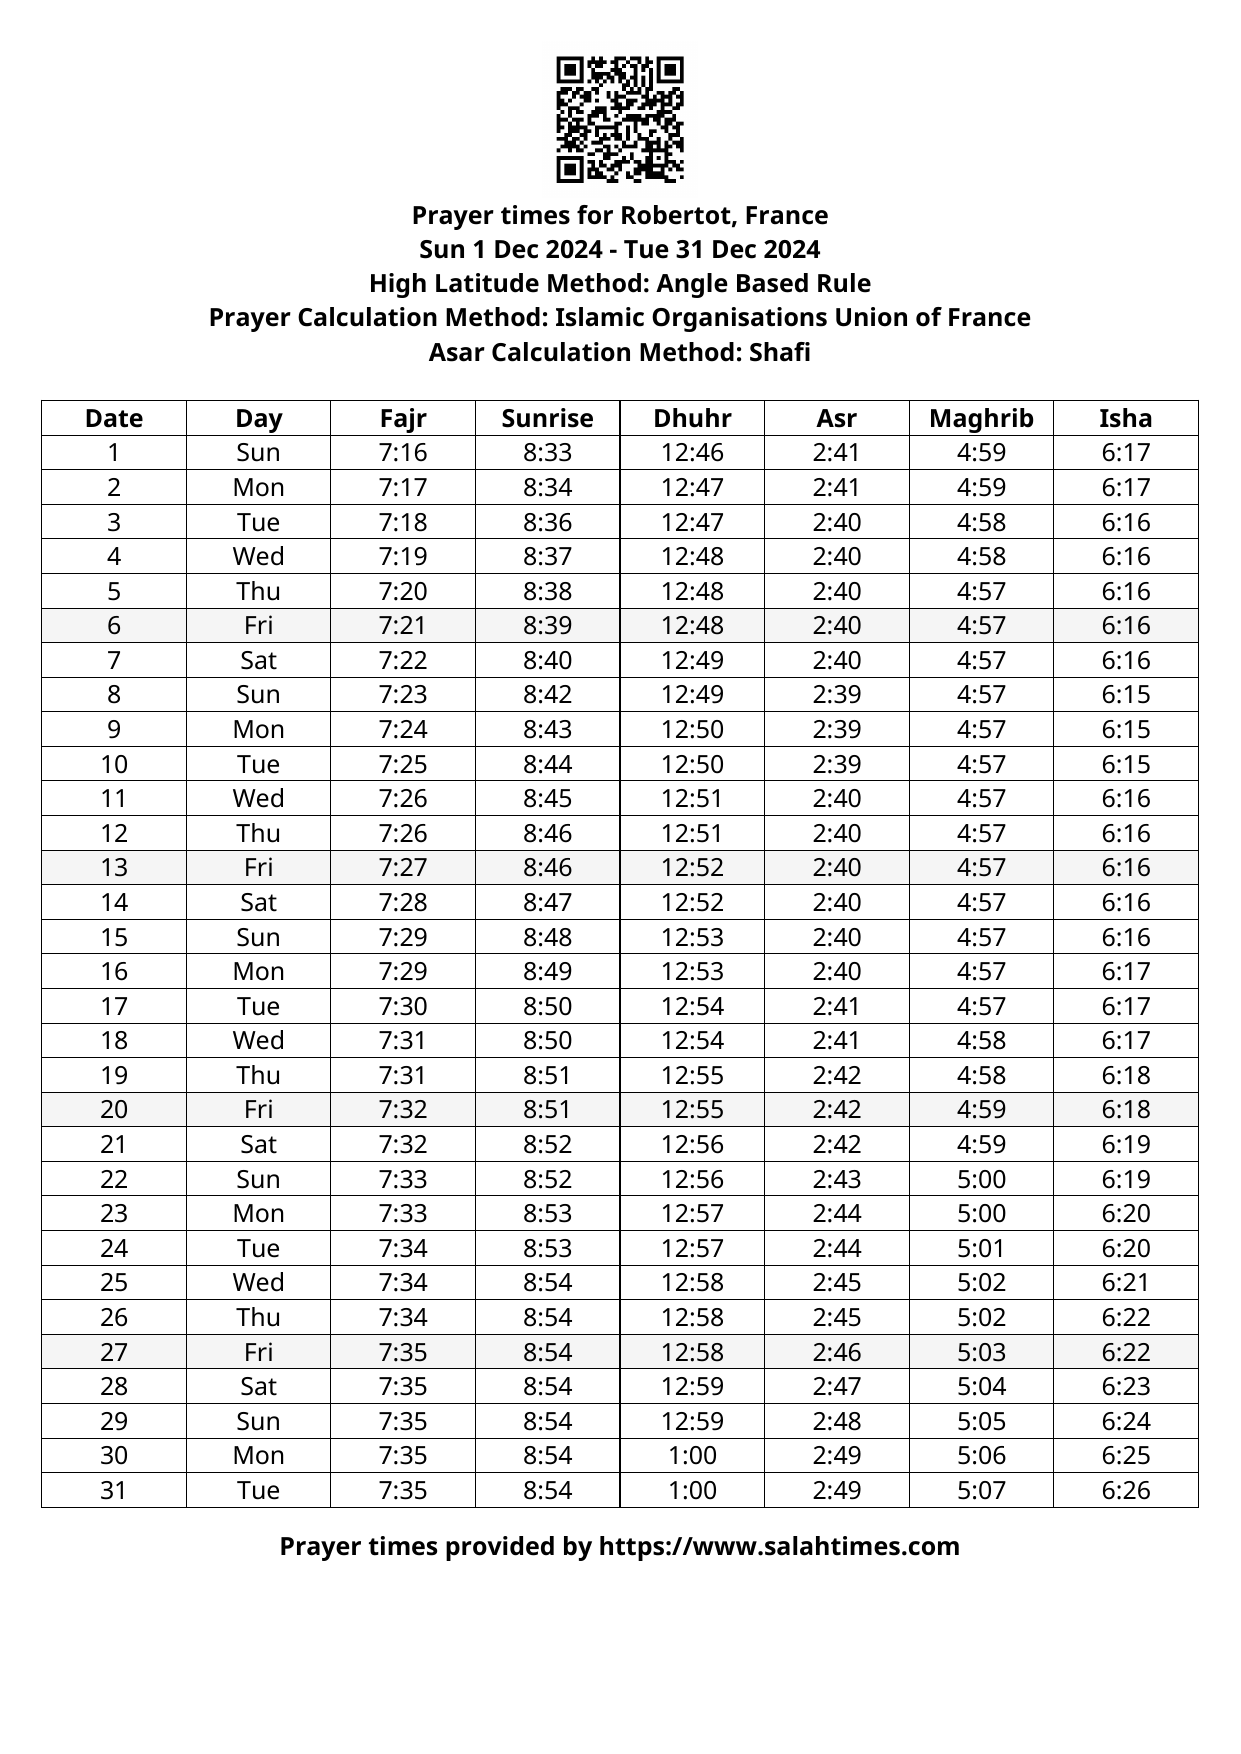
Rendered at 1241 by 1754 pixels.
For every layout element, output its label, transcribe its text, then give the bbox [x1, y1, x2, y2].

table_cell 12:58 [621, 1266, 764, 1299]
table_cell 26 [42, 1300, 186, 1334]
table_cell Wed [187, 781, 330, 815]
table_cell 6:17 [1054, 954, 1198, 988]
table_cell 2:40 [765, 643, 909, 677]
table_header Asr [765, 401, 909, 434]
table_cell 8:36 [476, 505, 619, 538]
table_cell 6:16 [1054, 851, 1198, 884]
table_cell 2:42 [765, 1058, 909, 1092]
table_cell 12:47 [621, 505, 764, 538]
text Prayer times for Robertot, France [42, 198, 1198, 232]
table_cell 8:52 [476, 1162, 619, 1195]
table_cell 8:54 [476, 1266, 619, 1299]
table_cell 6:15 [1054, 678, 1198, 711]
table_cell 9 [42, 712, 186, 746]
table_cell 7:31 [331, 1024, 475, 1057]
text High Latitude Method: Angle Based Rule [42, 266, 1198, 300]
table_cell 6:16 [1054, 920, 1198, 953]
table_cell 2:42 [765, 1127, 909, 1161]
table_cell 8:45 [476, 781, 619, 815]
table_cell 6:25 [1054, 1439, 1198, 1472]
table_cell 4:57 [910, 885, 1053, 919]
table_cell 8:34 [476, 470, 619, 504]
table_cell 5:02 [910, 1266, 1053, 1299]
table_cell 2:49 [765, 1439, 909, 1472]
table_cell Tue [187, 989, 330, 1022]
table_cell 7:17 [331, 470, 475, 504]
table_cell 6:20 [1054, 1196, 1198, 1230]
table_cell 8:52 [476, 1127, 619, 1161]
table_cell 2:40 [765, 574, 909, 607]
table_cell 24 [42, 1231, 186, 1264]
table_cell 5 [42, 574, 186, 607]
table_cell 13 [42, 851, 186, 884]
table_cell 4:57 [910, 920, 1053, 953]
table_cell 4:57 [910, 781, 1053, 815]
table_cell 2:40 [765, 609, 909, 642]
table_cell 2:48 [765, 1404, 909, 1437]
table_cell 7:32 [331, 1093, 475, 1126]
table_cell 4:57 [910, 643, 1053, 677]
table_cell 7:33 [331, 1196, 475, 1230]
table_cell 8:48 [476, 920, 619, 953]
table_header Maghrib [910, 401, 1053, 434]
table_cell 8:40 [476, 643, 619, 677]
table_cell 7:30 [331, 989, 475, 1022]
table_cell 2:40 [765, 505, 909, 538]
table_cell 2:39 [765, 712, 909, 746]
table_cell 8:54 [476, 1369, 619, 1403]
table_cell 25 [42, 1266, 186, 1299]
table_cell 7 [42, 643, 186, 677]
table_cell 2:45 [765, 1300, 909, 1334]
table_cell 6:15 [1054, 747, 1198, 780]
table_cell 7:19 [331, 539, 475, 573]
table_cell Thu [187, 574, 330, 607]
table_cell 12:53 [621, 920, 764, 953]
table_header Dhuhr [621, 401, 764, 434]
table_cell Sun [187, 436, 330, 469]
table_cell Thu [187, 816, 330, 849]
table_cell 31 [42, 1473, 186, 1507]
table_cell 12:48 [621, 609, 764, 642]
picture [542, 41, 699, 198]
table_cell 7:34 [331, 1231, 475, 1264]
table_header Day [187, 401, 330, 434]
table_cell 2:46 [765, 1335, 909, 1368]
table_cell 11 [42, 781, 186, 815]
table_cell 2:42 [765, 1093, 909, 1126]
table_cell 7:35 [331, 1473, 475, 1507]
table_cell 4:57 [910, 954, 1053, 988]
table_cell 2:39 [765, 747, 909, 780]
table_cell 6:19 [1054, 1162, 1198, 1195]
table_cell 2:40 [765, 781, 909, 815]
table_cell 6:16 [1054, 505, 1198, 538]
table_cell 2:41 [765, 989, 909, 1022]
table_cell Sat [187, 643, 330, 677]
table_cell 4:59 [910, 436, 1053, 469]
table_cell 4:59 [910, 1093, 1053, 1126]
table_cell 4:57 [910, 816, 1053, 849]
table_cell 6:18 [1054, 1093, 1198, 1126]
table_cell 12:50 [621, 712, 764, 746]
table_cell 5:00 [910, 1162, 1053, 1195]
table_cell 2:49 [765, 1473, 909, 1507]
table_cell 2:40 [765, 885, 909, 919]
table_cell 7:26 [331, 781, 475, 815]
table_cell 10 [42, 747, 186, 780]
table_cell 7:29 [331, 954, 475, 988]
table_cell 5:02 [910, 1300, 1053, 1334]
table_cell 6:17 [1054, 1024, 1198, 1057]
table_cell 14 [42, 885, 186, 919]
table_cell 6:16 [1054, 885, 1198, 919]
table_cell 6:24 [1054, 1404, 1198, 1437]
table_cell 29 [42, 1404, 186, 1437]
table_cell 2:41 [765, 436, 909, 469]
table_cell 7:18 [331, 505, 475, 538]
table_cell 7:24 [331, 712, 475, 746]
table_cell 12:51 [621, 781, 764, 815]
table_cell 7:29 [331, 920, 475, 953]
table_cell 12:58 [621, 1300, 764, 1334]
table_cell 5:01 [910, 1231, 1053, 1264]
table_cell 3 [42, 505, 186, 538]
table_cell 6:22 [1054, 1300, 1198, 1334]
table_cell 8:39 [476, 609, 619, 642]
table_cell 7:32 [331, 1127, 475, 1161]
table_cell 5:05 [910, 1404, 1053, 1437]
table_cell 4:57 [910, 574, 1053, 607]
table_cell 12:55 [621, 1058, 764, 1092]
table_cell 28 [42, 1369, 186, 1403]
table_cell Mon [187, 1439, 330, 1472]
text Prayer Calculation Method: Islamic Organisations Union of France [42, 300, 1198, 334]
table_cell 2:39 [765, 678, 909, 711]
table_cell 4:57 [910, 989, 1053, 1022]
table_cell 4:58 [910, 1058, 1053, 1092]
table_cell 5:00 [910, 1196, 1053, 1230]
table_cell 12:58 [621, 1335, 764, 1368]
table_cell Sat [187, 1127, 330, 1161]
table_cell 2 [42, 470, 186, 504]
table_cell 8:42 [476, 678, 619, 711]
table_cell Tue [187, 747, 330, 780]
table_cell 8:46 [476, 816, 619, 849]
table_cell Sun [187, 920, 330, 953]
table_cell 17 [42, 989, 186, 1022]
table_cell 8:54 [476, 1404, 619, 1437]
table_cell Wed [187, 1266, 330, 1299]
table_cell 1:00 [621, 1439, 764, 1472]
table_cell 12:59 [621, 1369, 764, 1403]
table_cell 6 [42, 609, 186, 642]
table_cell 8:49 [476, 954, 619, 988]
table_cell 6:16 [1054, 816, 1198, 849]
table_cell 12:59 [621, 1404, 764, 1437]
table_cell 8:54 [476, 1300, 619, 1334]
table_cell 12:57 [621, 1196, 764, 1230]
table_cell 8:50 [476, 1024, 619, 1057]
table_cell 8:37 [476, 539, 619, 573]
table_cell 12:57 [621, 1231, 764, 1264]
table_cell 6:16 [1054, 539, 1198, 573]
table_cell 5:03 [910, 1335, 1053, 1368]
table_cell 8:54 [476, 1335, 619, 1368]
table_cell 12:46 [621, 436, 764, 469]
table_cell 8:50 [476, 989, 619, 1022]
table_cell 12:49 [621, 678, 764, 711]
table_cell 4:59 [910, 1127, 1053, 1161]
table_header Sunrise [476, 401, 619, 434]
text Asar Calculation Method: Shafi [42, 334, 1198, 368]
table_cell 7:35 [331, 1439, 475, 1472]
table_cell 1:00 [621, 1473, 764, 1507]
table_cell 20 [42, 1093, 186, 1126]
table_cell 8:51 [476, 1058, 619, 1092]
table_cell 6:16 [1054, 574, 1198, 607]
table_cell 1 [42, 436, 186, 469]
table_cell 2:44 [765, 1231, 909, 1264]
table_cell 7:23 [331, 678, 475, 711]
table_cell 7:35 [331, 1335, 475, 1368]
table_cell 8:43 [476, 712, 619, 746]
table_cell 12:47 [621, 470, 764, 504]
table_cell 15 [42, 920, 186, 953]
table_cell Sun [187, 1162, 330, 1195]
table_cell 8:54 [476, 1439, 619, 1472]
table_cell 4:58 [910, 505, 1053, 538]
table_cell 22 [42, 1162, 186, 1195]
table_cell 8:44 [476, 747, 619, 780]
table_cell 6:16 [1054, 781, 1198, 815]
table_cell 4 [42, 539, 186, 573]
table_cell 2:44 [765, 1196, 909, 1230]
table_cell Fri [187, 851, 330, 884]
table_cell 2:43 [765, 1162, 909, 1195]
table_cell Mon [187, 954, 330, 988]
table_cell 6:17 [1054, 989, 1198, 1022]
table_cell 6:17 [1054, 470, 1198, 504]
table_cell 23 [42, 1196, 186, 1230]
table_header Isha [1054, 401, 1198, 434]
table_cell 8:53 [476, 1196, 619, 1230]
table_cell 4:57 [910, 851, 1053, 884]
table_cell 18 [42, 1024, 186, 1057]
table_cell 4:57 [910, 712, 1053, 746]
table_cell 12:51 [621, 816, 764, 849]
table_cell 4:57 [910, 678, 1053, 711]
table_cell 7:20 [331, 574, 475, 607]
table_cell 12:49 [621, 643, 764, 677]
table_cell 4:57 [910, 609, 1053, 642]
table_cell Sat [187, 885, 330, 919]
table_cell 12:54 [621, 1024, 764, 1057]
table_cell 7:28 [331, 885, 475, 919]
table_cell 6:16 [1054, 643, 1198, 677]
table_cell Fri [187, 1335, 330, 1368]
table_cell 7:22 [331, 643, 475, 677]
table_cell 6:17 [1054, 436, 1198, 469]
table_cell 8:46 [476, 851, 619, 884]
table_cell 2:45 [765, 1266, 909, 1299]
table_cell 7:35 [331, 1369, 475, 1403]
table_cell 2:40 [765, 816, 909, 849]
table_cell 8:33 [476, 436, 619, 469]
text Prayer times provided by https://www.salahtimes.com [42, 1528, 1198, 1563]
table_cell 12:52 [621, 851, 764, 884]
table_cell Tue [187, 1231, 330, 1264]
table_cell Tue [187, 1473, 330, 1507]
table_cell 7:34 [331, 1300, 475, 1334]
table_cell 12:52 [621, 885, 764, 919]
table_cell 12 [42, 816, 186, 849]
table_cell 12:56 [621, 1127, 764, 1161]
table_cell Fri [187, 609, 330, 642]
table_cell 7:33 [331, 1162, 475, 1195]
table_cell 4:57 [910, 747, 1053, 780]
table_cell 7:31 [331, 1058, 475, 1092]
text Sun 1 Dec 2024 - Tue 31 Dec 2024 [42, 232, 1198, 266]
table_cell 8 [42, 678, 186, 711]
table_cell 8:53 [476, 1231, 619, 1264]
table_cell 12:50 [621, 747, 764, 780]
table_cell Wed [187, 1024, 330, 1057]
table_cell 6:26 [1054, 1473, 1198, 1507]
table_cell 30 [42, 1439, 186, 1472]
table_cell 4:59 [910, 470, 1053, 504]
table_cell Mon [187, 712, 330, 746]
table_cell 4:58 [910, 1024, 1053, 1057]
table_cell 12:48 [621, 539, 764, 573]
table_cell 6:22 [1054, 1335, 1198, 1368]
table_cell Tue [187, 505, 330, 538]
table_cell 8:54 [476, 1473, 619, 1507]
table_cell Wed [187, 539, 330, 573]
table_cell Mon [187, 1196, 330, 1230]
table_cell 8:38 [476, 574, 619, 607]
table_cell 6:23 [1054, 1369, 1198, 1403]
table_cell Sun [187, 1404, 330, 1437]
table_cell 6:16 [1054, 609, 1198, 642]
table_cell 6:19 [1054, 1127, 1198, 1161]
table_cell 4:58 [910, 539, 1053, 573]
table_cell 2:41 [765, 1024, 909, 1057]
table_cell 7:21 [331, 609, 475, 642]
table_cell 7:27 [331, 851, 475, 884]
table_cell 5:04 [910, 1369, 1053, 1403]
table_cell 21 [42, 1127, 186, 1161]
table_cell 12:54 [621, 989, 764, 1022]
table_cell 7:34 [331, 1266, 475, 1299]
table_cell 2:40 [765, 539, 909, 573]
table_cell Fri [187, 1093, 330, 1126]
table_header Date [42, 401, 186, 434]
table_cell Thu [187, 1300, 330, 1334]
table_cell 12:56 [621, 1162, 764, 1195]
table_cell 12:53 [621, 954, 764, 988]
table_cell 8:51 [476, 1093, 619, 1126]
table_cell 6:21 [1054, 1266, 1198, 1299]
table_cell 6:20 [1054, 1231, 1198, 1264]
table_cell 2:40 [765, 920, 909, 953]
table_cell 7:35 [331, 1404, 475, 1437]
table_cell 2:40 [765, 954, 909, 988]
table_cell Mon [187, 470, 330, 504]
table_cell 27 [42, 1335, 186, 1368]
table_cell 5:07 [910, 1473, 1053, 1507]
table_cell 2:41 [765, 470, 909, 504]
table_header Fajr [331, 401, 475, 434]
table_cell 6:18 [1054, 1058, 1198, 1092]
table_cell 16 [42, 954, 186, 988]
table_cell 6:15 [1054, 712, 1198, 746]
table_cell 8:47 [476, 885, 619, 919]
table_cell Sat [187, 1369, 330, 1403]
table_cell Thu [187, 1058, 330, 1092]
table_cell 7:26 [331, 816, 475, 849]
table_cell 2:40 [765, 851, 909, 884]
table_cell 5:06 [910, 1439, 1053, 1472]
table_cell 2:47 [765, 1369, 909, 1403]
table_cell 12:55 [621, 1093, 764, 1126]
table_cell Sun [187, 678, 330, 711]
table_cell 7:16 [331, 436, 475, 469]
table_cell 19 [42, 1058, 186, 1092]
table_cell 7:25 [331, 747, 475, 780]
table_cell 12:48 [621, 574, 764, 607]
